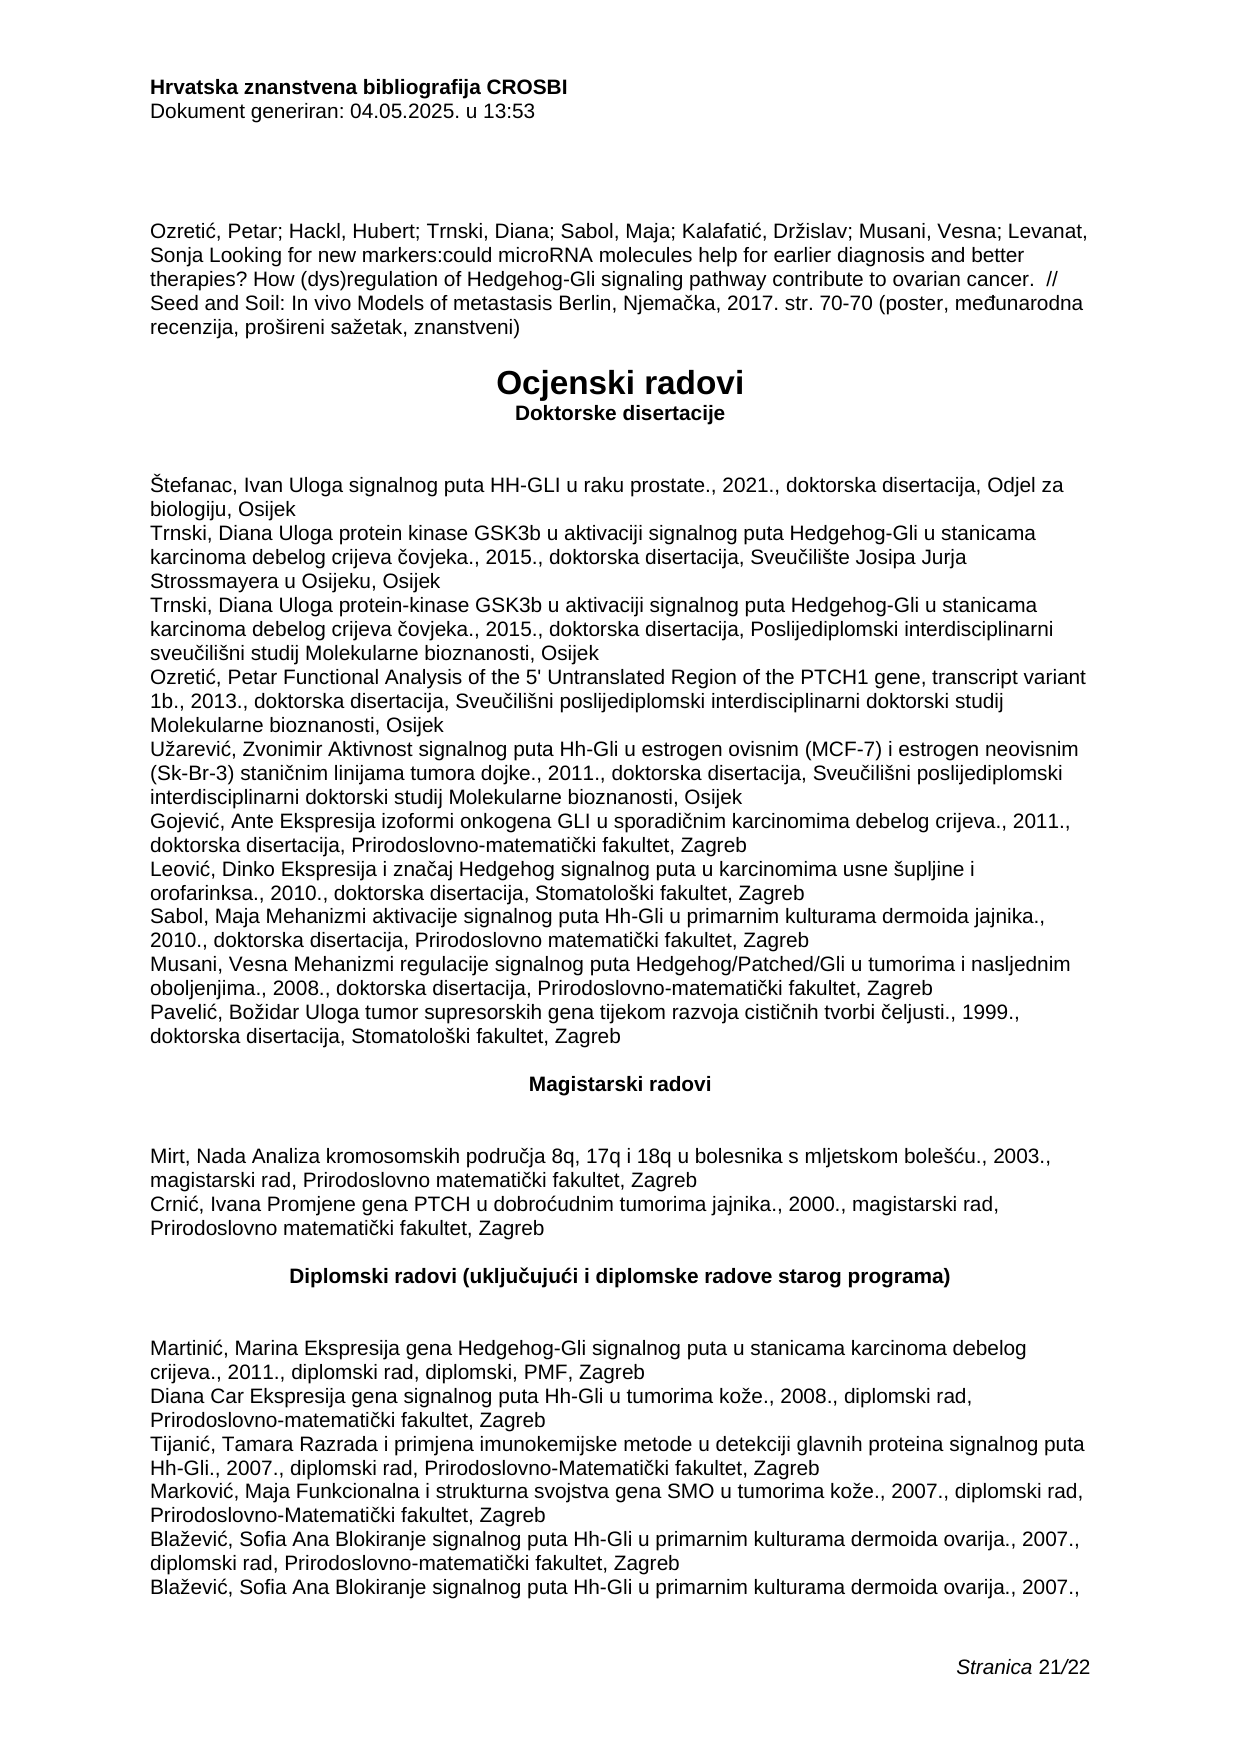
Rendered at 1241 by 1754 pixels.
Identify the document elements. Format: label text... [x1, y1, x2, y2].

text Ozretić, Petar [150, 665, 1090, 737]
text Leović, Dinko [150, 856, 1090, 904]
text Marković, Maja [150, 1479, 1090, 1527]
text Crnić, Ivana [150, 1192, 1090, 1240]
subtitle Doktorske disertacije [150, 401, 1090, 425]
text Trnski, Diana [150, 593, 1090, 665]
text Štefanac, Ivan [150, 473, 1090, 521]
text Blažević, Sofia Ana [150, 1575, 1090, 1599]
text Mirt, Nada [150, 1144, 1090, 1192]
text Ozretić, Petar; Hackl, Hubert; Trnski, Diana; Sabol, Maja; Kalafatić, Držislav; Musani, Vesna; Levanat, Sonja [150, 219, 1090, 339]
text Užarević, Zvonimir [150, 737, 1090, 808]
subtitle Diplomski radovi (uključujući i diplomske radove starog programa) [150, 1264, 1090, 1288]
text Diana Car [150, 1383, 1090, 1431]
text Pavelić, Božidar [150, 1000, 1090, 1048]
subtitle Magistarski radovi [150, 1072, 1090, 1096]
subtitle Ocjenski radovi [150, 363, 1090, 401]
text Martinić, Marina [150, 1336, 1090, 1383]
text Trnski, Diana [150, 521, 1090, 593]
text Blažević, Sofia Ana [150, 1527, 1090, 1575]
text Gojević, Ante [150, 808, 1090, 856]
text Sabol, Maja [150, 904, 1090, 952]
text Tijanić, Tamara [150, 1431, 1090, 1479]
text Musani, Vesna [150, 952, 1090, 1000]
